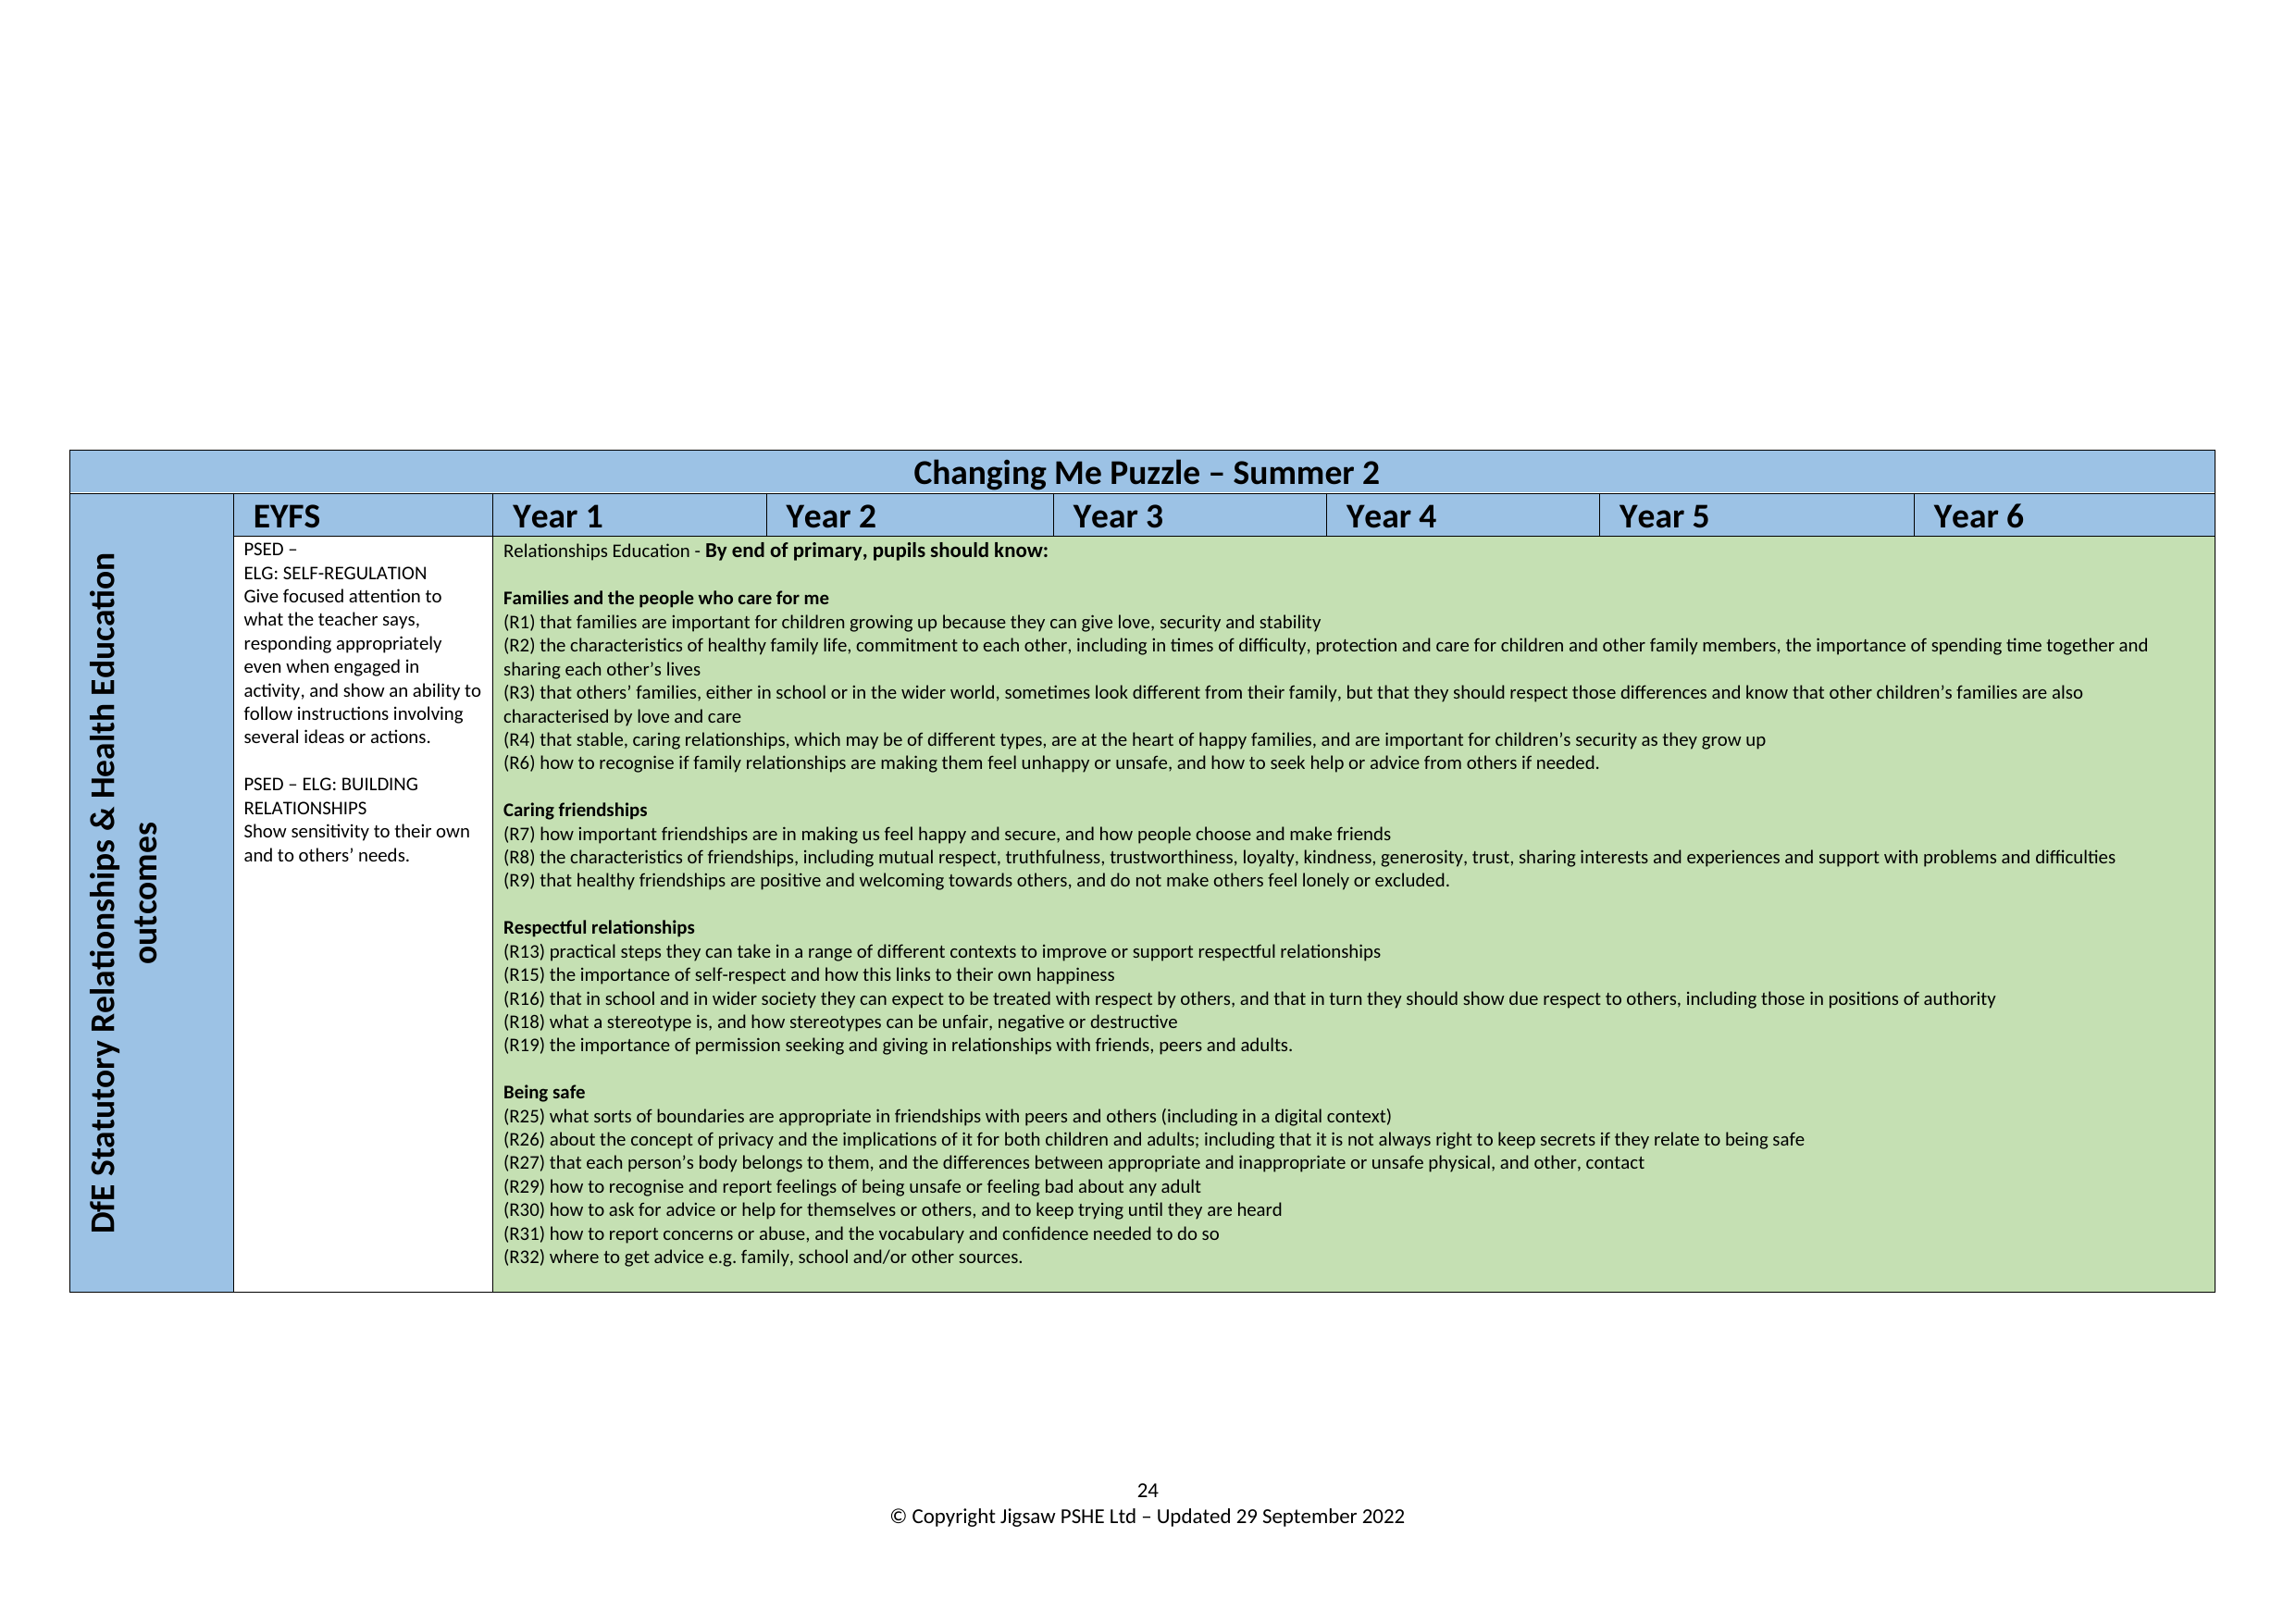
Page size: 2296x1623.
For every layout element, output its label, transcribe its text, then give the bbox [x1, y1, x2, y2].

table_cell Year 1 [493, 494, 766, 536]
table_cell Year 4 [1327, 494, 1599, 536]
table_cell Year 2 [767, 494, 1053, 536]
table_header Changing Me Puzzle – Summer 2 [70, 451, 2215, 492]
table_cell Year 6 [1915, 494, 2215, 536]
table_cell Year 5 [1600, 494, 1914, 536]
table_cell Year 3 [1054, 494, 1326, 536]
table_cell DfE Statutory Relationships & Health Education outcomes [70, 494, 233, 1292]
table_cell EYFS [234, 494, 492, 536]
table_cell Relationships Education - By end of primary, pupils should know: Families and the people who care for me (R1) that families are important for children growing up because they can give love, security and stability (R2) the characteristics of healthy family life, commitment to each other, including in times of difficulty, protection and care for children and other family members, the importance of spending time together and sharing each other’s lives (R3) that others’ families, either in school or in the wider world, sometimes look different from their family, but that they should respect those differences and know that other children’s families are also characterised by love and care (R4) that stable, caring relationships, which may be of different types, are at the heart of happy families, and are important for children’s security as they grow up (R6) how to recognise if family relationships are making them feel unhappy or unsafe, and how to seek help or advice from others if needed. Caring friendships (R7) how important friendships are in making us feel happy and secure, and how people choose and make friends (R8) the characteristics of friendships, including mutual respect, truthfulness, trustworthiness, loyalty, kindness, generosity, trust, sharing interests and experiences and support with problems and difficulties (R9) that healthy friendships are positive and welcoming towards others, and do not make others feel lonely or excluded. Respectful relationships (R13) practical steps they can take in a range of different contexts to improve or support respectful relationships (R15) the importance of self-respect and how this links to their own happiness (R16) that in school and in wider society they can expect to be treated with respect by others, and that in turn they should show due respect to others, including those in positions of authority (R18) what a stereotype is, and how stereotypes can be unfair, negative or destructive (R19) the importance of permission seeking and giving in relationships with friends, peers and adults. Being safe (R25) what sorts of boundaries are appropriate in friendships with peers and others (including in a digital context) (R26) about the concept of privacy and the implications of it for both children and adults; including that it is not always right to keep secrets if they relate to being safe (R27) that each person’s body belongs to them, and the differences between appropriate and inappropriate or unsafe physical, and other, contact (R29) how to recognise and report feelings of being unsafe or feeling bad about any adult (R30) how to ask for advice or help for themselves or others, and to keep trying until they are heard (R31) how to report concerns or abuse, and the vocabulary and confidence needed to do so (R32) where to get advice e.g. family, school and/or other sources. [493, 537, 2215, 1292]
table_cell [234, 537, 492, 1292]
